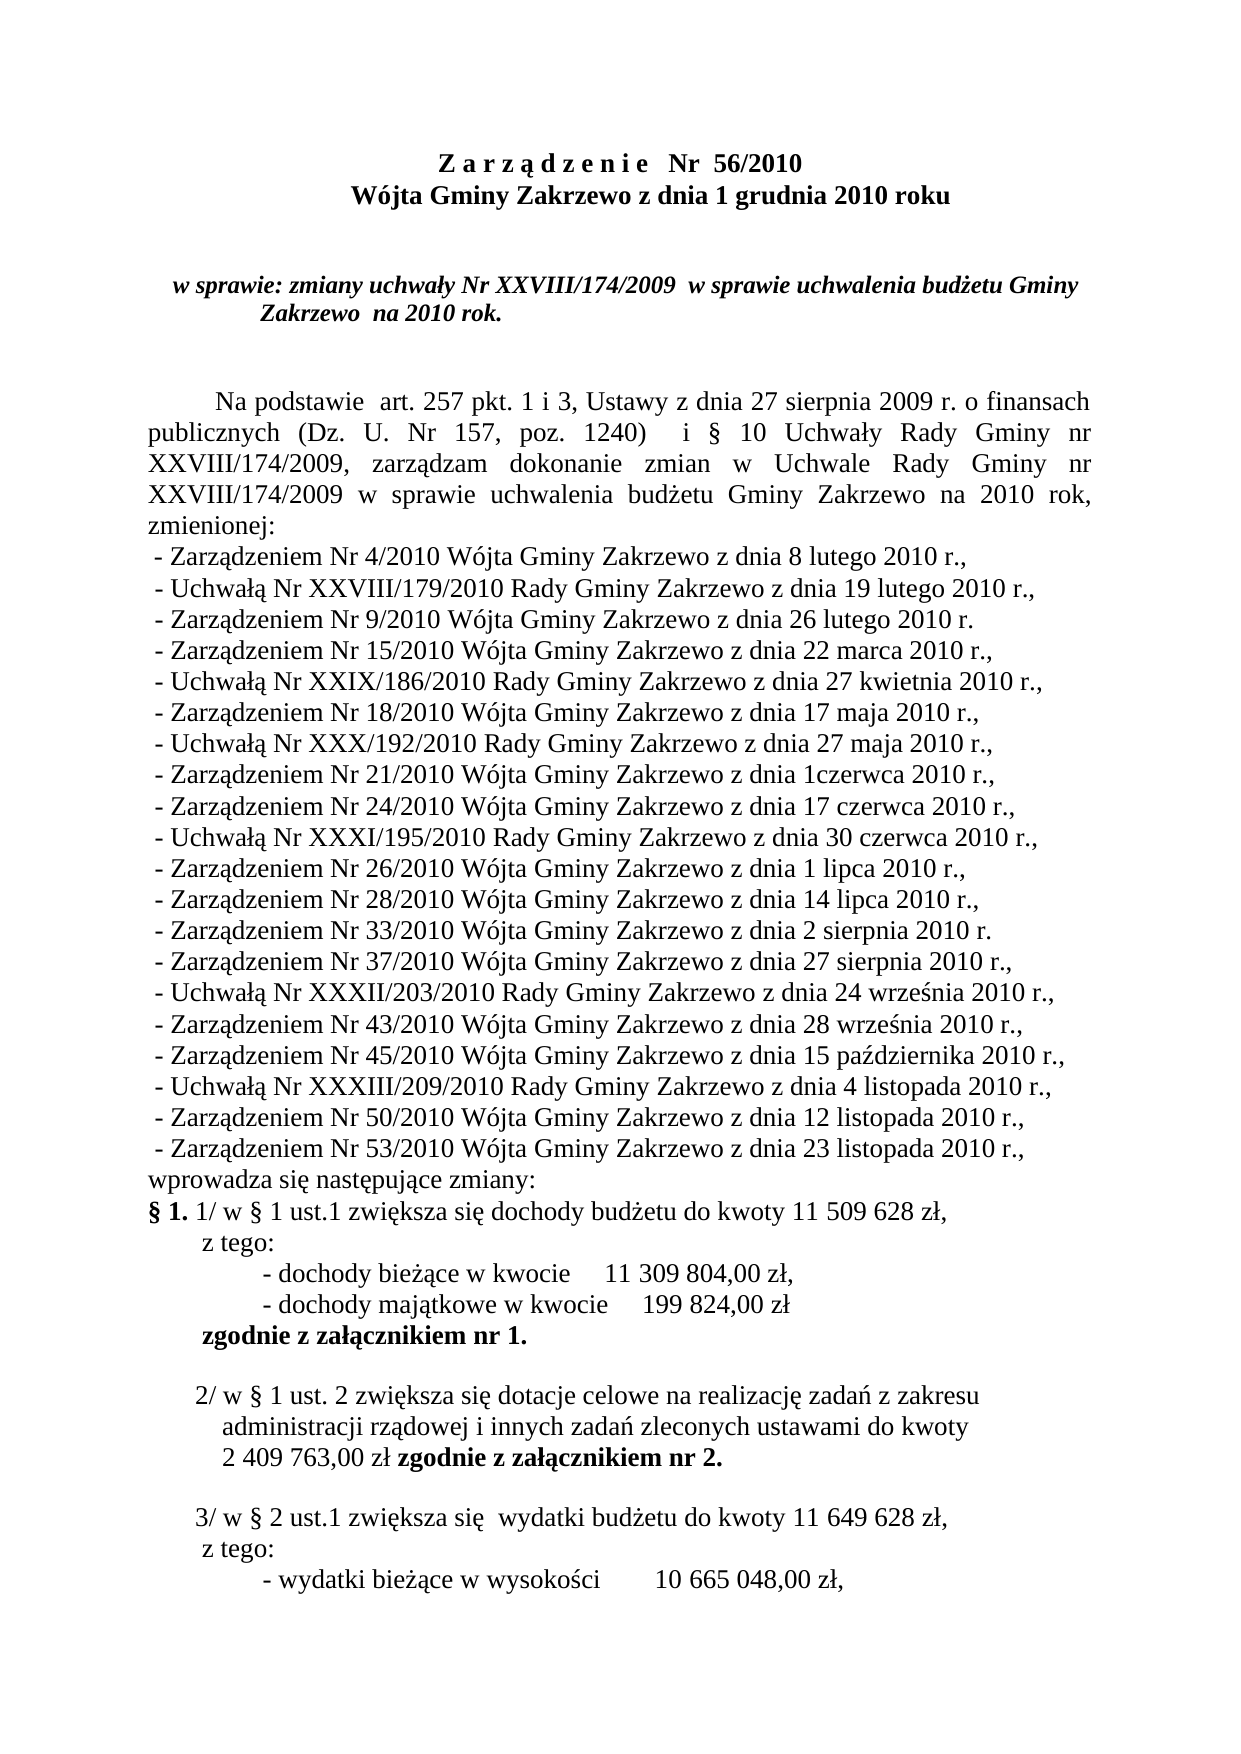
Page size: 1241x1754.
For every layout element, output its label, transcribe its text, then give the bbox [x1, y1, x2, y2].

text - dochody majątkowe w kwocie 199 824,00 zł [148, 1288, 1093, 1319]
text - Uchwałą Nr XXXI/195/2010 Rady Gminy Zakrzewo z dnia 30 czerwca 2010 r., [148, 821, 1093, 852]
text 2/ w § 1 ust. 2 zwiększa się dotacje celowe na realizację zadań z zakresu [148, 1379, 1093, 1410]
text Z a r z ą d z e n i e Nr 56/2010 [148, 148, 1093, 179]
text § 1. 1/ w § 1 ust.1 zwiększa się dochody budżetu do kwoty 11 509 628 zł, [148, 1194, 1093, 1226]
text Wójta Gminy Zakrzewo z dnia 1 grudnia 2010 roku [148, 179, 1093, 210]
text - Zarządzeniem Nr 28/2010 Wójta Gminy Zakrzewo z dnia 14 lipca 2010 r., [148, 883, 1093, 914]
text - Zarządzeniem Nr 15/2010 Wójta Gminy Zakrzewo z dnia 22 marca 2010 r., [148, 634, 1093, 665]
text - Zarządzeniem Nr 43/2010 Wójta Gminy Zakrzewo z dnia 28 września 2010 r., [148, 1008, 1093, 1039]
text - wydatki bieżące w wysokości 10 665 048,00 zł, [148, 1563, 1093, 1595]
text - Zarządzeniem Nr 33/2010 Wójta Gminy Zakrzewo z dnia 2 sierpnia 2010 r. [148, 914, 1093, 945]
text - Uchwałą Nr XXXIII/209/2010 Rady Gminy Zakrzewo z dnia 4 listopada 2010 r., [148, 1070, 1093, 1101]
text - Uchwałą Nr XXVIII/179/2010 Rady Gminy Zakrzewo z dnia 19 lutego 2010 r., [148, 572, 1093, 603]
text wprowadza się następujące zmiany: [148, 1163, 1093, 1194]
text - Uchwałą Nr XXX/192/2010 Rady Gminy Zakrzewo z dnia 27 maja 2010 r., [148, 727, 1093, 758]
text administracji rządowej i innych zadań zleconych ustawami do kwoty [148, 1410, 1093, 1441]
text - Zarządzeniem Nr 4/2010 Wójta Gminy Zakrzewo z dnia 8 lutego 2010 r., [148, 541, 1093, 572]
text - Zarządzeniem Nr 53/2010 Wójta Gminy Zakrzewo z dnia 23 listopada 2010 r., [148, 1132, 1093, 1163]
text - Zarządzeniem Nr 21/2010 Wójta Gminy Zakrzewo z dnia 1czerwca 2010 r., [148, 758, 1093, 790]
text z tego: [148, 1226, 1093, 1257]
text z tego: [148, 1532, 1093, 1563]
text 3/ w § 2 ust.1 zwiększa się wydatki budżetu do kwoty 11 649 628 zł, [148, 1501, 1093, 1532]
text - Zarządzeniem Nr 26/2010 Wójta Gminy Zakrzewo z dnia 1 lipca 2010 r., [148, 852, 1093, 883]
text zgodnie z załącznikiem nr 1. [148, 1319, 1093, 1350]
text - Zarządzeniem Nr 18/2010 Wójta Gminy Zakrzewo z dnia 17 maja 2010 r., [148, 696, 1093, 727]
text - Zarządzeniem Nr 37/2010 Wójta Gminy Zakrzewo z dnia 27 sierpnia 2010 r., [148, 945, 1093, 977]
text - Zarządzeniem Nr 24/2010 Wójta Gminy Zakrzewo z dnia 17 czerwca 2010 r., [148, 790, 1093, 821]
text Na podstawie art. 257 pkt. 1 i 3, Ustawy z dnia 27 sierpnia 2009 r. o finansach publicznych (Dz. U. Nr 157, poz. 1240) i § 10 Uchwały Rady Gminy nr XXVIII/174/2009, zarządzam dokonanie zmian w Uchwale Rady Gminy nr XXVIII/174/2009 w sprawie uchwalenia budżetu Gminy Zakrzewo na 2010 rok, zmienionej: [148, 385, 1093, 541]
text - Zarządzeniem Nr 9/2010 Wójta Gminy Zakrzewo z dnia 26 lutego 2010 r. [148, 603, 1093, 634]
text 2 409 763,00 zł zgodnie z załącznikiem nr 2. [148, 1441, 1093, 1472]
text - Uchwałą Nr XXXII/203/2010 Rady Gminy Zakrzewo z dnia 24 września 2010 r., [148, 977, 1093, 1008]
text - Zarządzeniem Nr 50/2010 Wójta Gminy Zakrzewo z dnia 12 listopada 2010 r., [148, 1101, 1093, 1132]
text - dochody bieżące w kwocie 11 309 804,00 zł, [148, 1257, 1093, 1288]
text - Uchwałą Nr XXIX/186/2010 Rady Gminy Zakrzewo z dnia 27 kwietnia 2010 r., [148, 665, 1093, 696]
text Zakrzewo na 2010 rok. [148, 298, 1093, 327]
text w sprawie: zmiany uchwały Nr XXVIII/174/2009 w sprawie uchwalenia budżetu Gminy [148, 270, 1093, 298]
text - Zarządzeniem Nr 45/2010 Wójta Gminy Zakrzewo z dnia 15 października 2010 r., [148, 1039, 1093, 1070]
